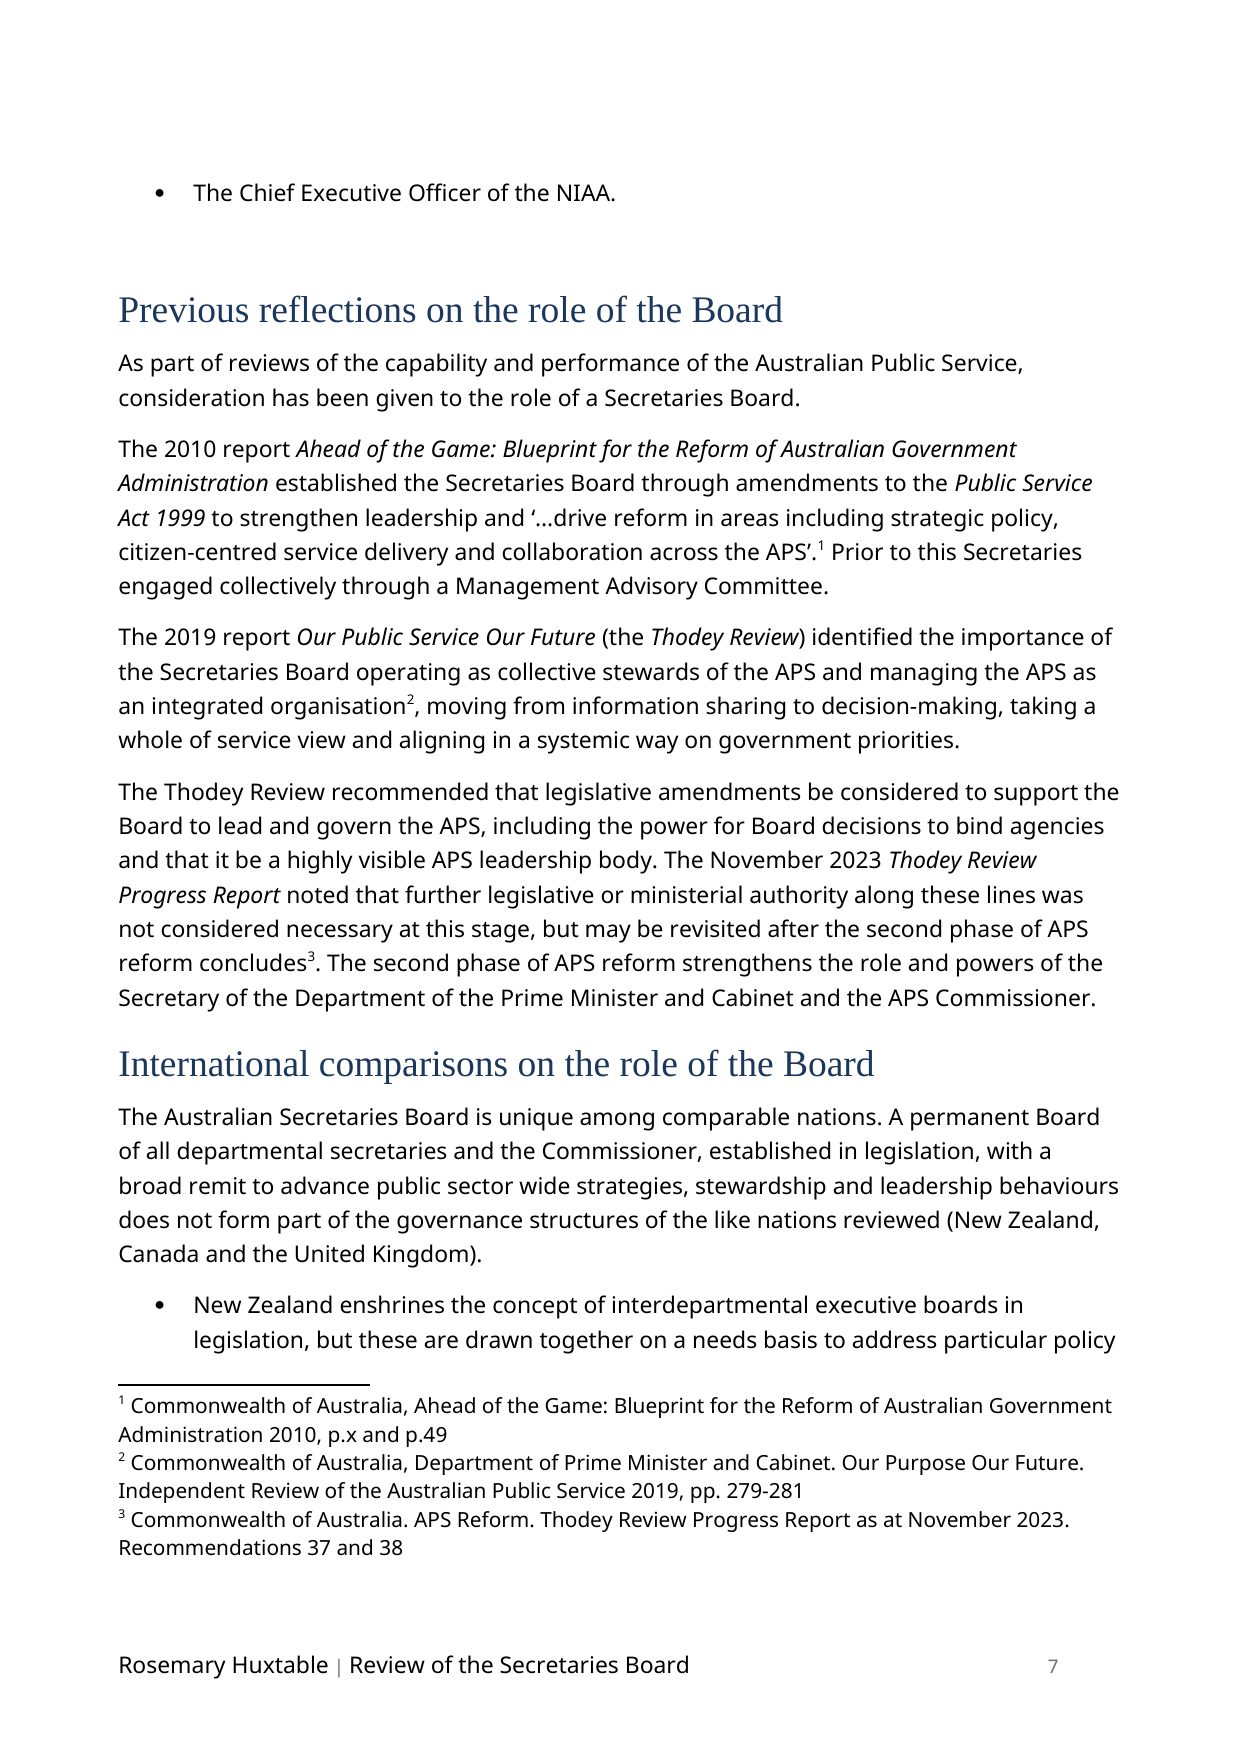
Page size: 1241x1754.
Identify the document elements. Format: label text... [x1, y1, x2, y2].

text As part of reviews of the capability and performance of the Australian Public Service, consideration has been given to the role of a Secretaries Board. [118, 347, 1122, 413]
text The 2019 report Our Public Service Our Future (the Thodey Review) identified the importance of the Secretaries Board operating as collective stewards of the APS and managing the APS as an integrated organisation, moving from information sharing to decision-making, taking a whole of service view and aligning in a systemic way on government priorities. [118, 621, 1122, 756]
subtitle International comparisons on the role of the Board [118, 1041, 1122, 1084]
text The 2010 report Ahead of the Game: Blueprint for the Reform of Australian Government Administration established the Secretaries Board through amendments to the Public Service Act 1999 to strengthen leadership and ‘…drive reform in areas including strategic policy, citizen-centred service delivery and collaboration across the APS’. Prior to this Secretaries engaged collectively through a Management Advisory Committee. [118, 433, 1122, 602]
text The Australian Secretaries Board is unique among comparable nations. A permanent Board of all departmental secretaries and the Commissioner, established in legislation, with a broad remit to advance public sector wide strategies, stewardship and leadership behaviours does not form part of the governance structures of the like nations reviewed (New Zealand, Canada and the United Kingdom). [118, 1101, 1122, 1270]
subtitle Previous reflections on the role of the Board [118, 288, 1122, 331]
text The Thodey Review recommended that legislative amendments be considered to support the Board to lead and govern the APS, including the power for Board decisions to bind agencies and that it be a highly visible APS leadership body. The November 2023 Thodey Review Progress Report noted that further legislative or ministerial authority along these lines was not considered necessary at this stage, but may be revisited after the second phase of APS reform concludes. The second phase of APS reform strengthens the role and powers of the Secretary of the Department of the Prime Minister and Cabinet and the APS Commissioner. [118, 776, 1122, 1013]
list The Chief Executive Officer of the NIAA. [156, 177, 1122, 208]
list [156, 1289, 1122, 1355]
